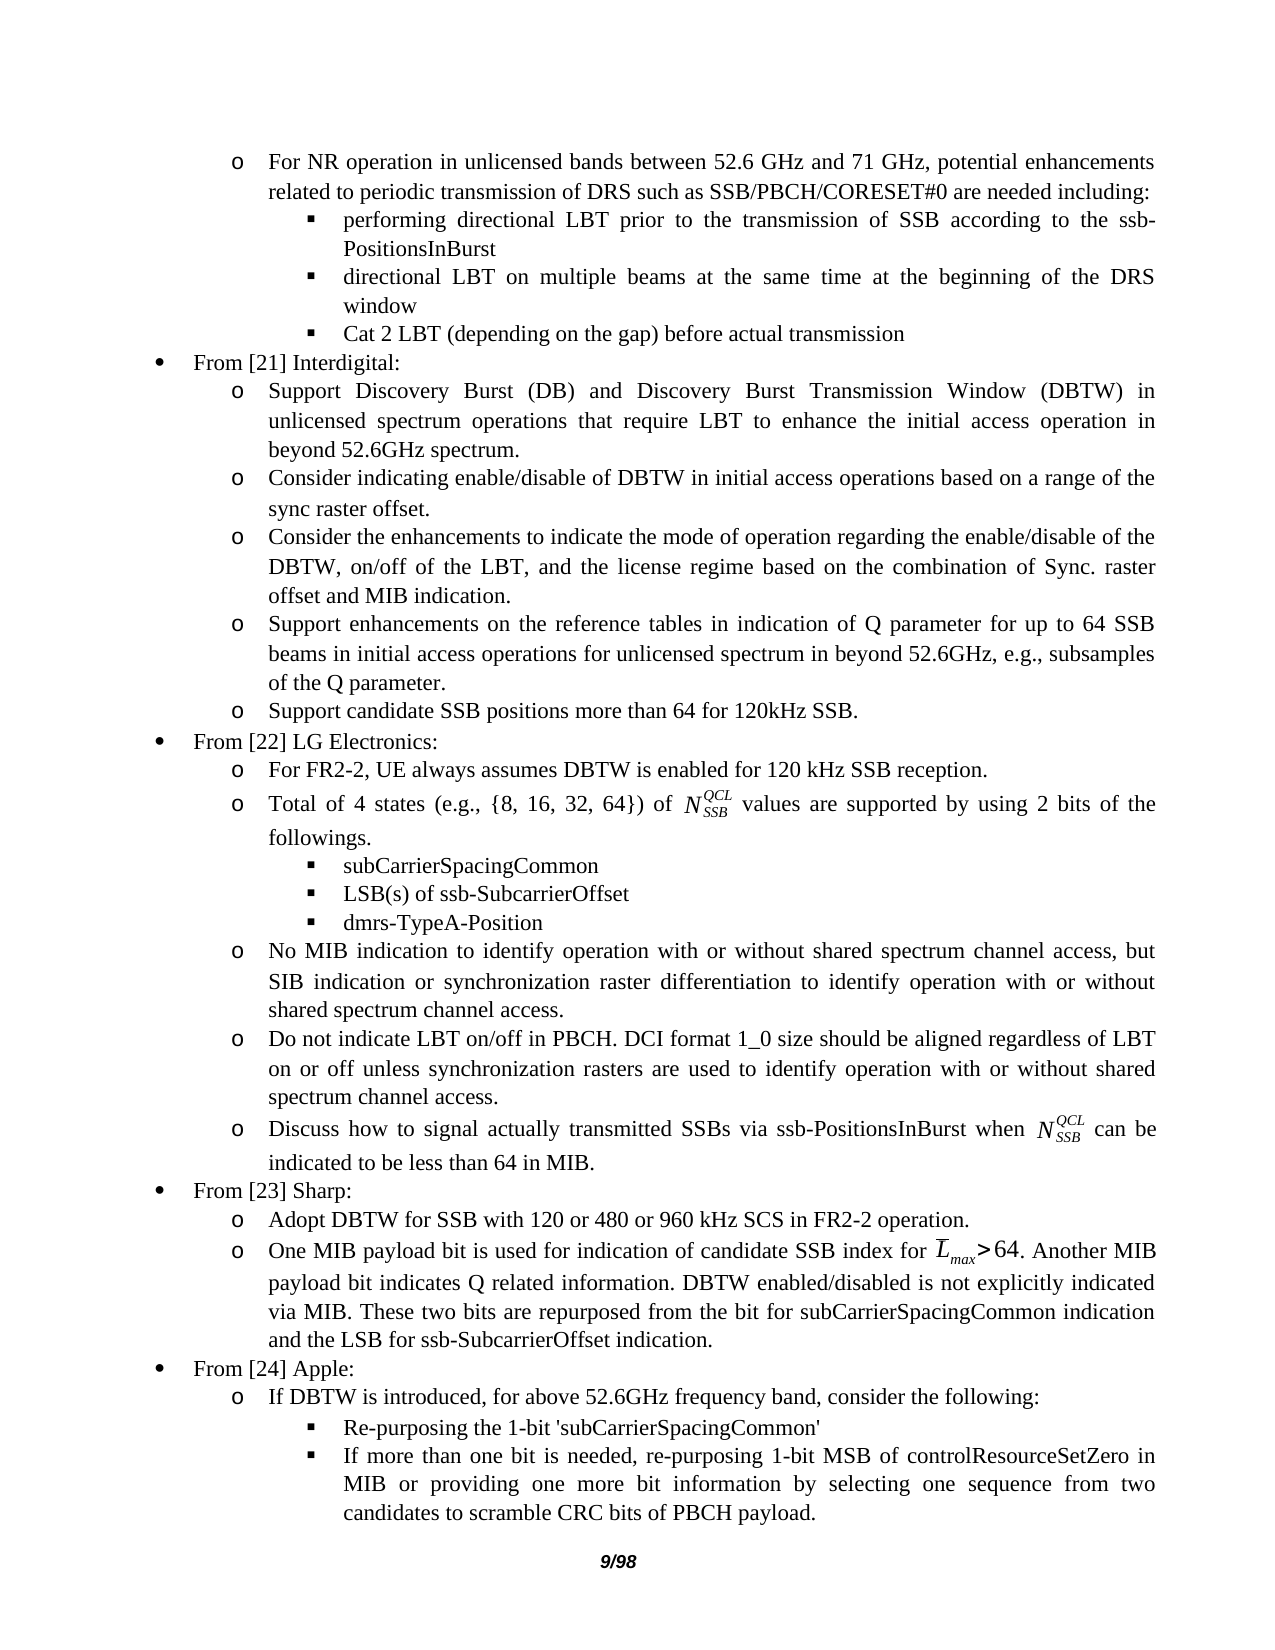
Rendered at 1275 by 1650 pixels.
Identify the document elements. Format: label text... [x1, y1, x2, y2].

list From [23] Sharp: [156, 1177, 1157, 1203]
list No MIB indication to identify operation with or without shared spectrum channel access, but SIB indication or synchronization raster differentiation to identify operation with or without shared spectrum channel access. [231, 937, 1157, 1022]
list Total of 4 states (e.g., {8, 16, 32, 64}) of values are supported by using 2 bits of the followings. [231, 787, 1157, 850]
list Support Discovery Burst (DB) and Discovery Burst Transmission Window (DBTW) in unlicensed spectrum operations that require LBT to enhance the initial access operation in beyond 52.6GHz spectrum. [231, 377, 1157, 462]
list From [21] Interdigital: [156, 349, 1157, 375]
list Re-purposing the 1-bit 'subCarrierSpacingCommon' [306, 1414, 1157, 1440]
list From [22] LG Electronics: [156, 728, 1157, 754]
list Consider the enhancements to indicate the mode of operation regarding the enable/disable of the DBTW, on/off of the LBT, and the license regime based on the combination of Sync. raster offset and MIB indication. [231, 523, 1157, 608]
list Consider indicating enable/disable of DBTW in initial access operations based on a range of the sync raster offset. [231, 464, 1157, 521]
list dmrs-TypeA-Position [306, 909, 1157, 935]
list Support enhancements on the reference tables in indication of Q parameter for up to 64 SSB beams in initial access operations for unlicensed spectrum in beyond 52.6GHz, e.g., subsamples of the Q parameter. [231, 610, 1157, 695]
list One MIB payload bit is used for indication of candidate SSB index for . Another MIB payload bit indicates Q related information. DBTW enabled/disabled is not explicitly indicated via MIB. These two bits are repurposed from the bit for subCarrierSpacingCommon indication and the LSB for ssb-SubcarrierOffset indication. [231, 1236, 1157, 1353]
list Adopt DBTW for SSB with 120 or 480 or 960 kHz SCS in FR2-2 operation. [231, 1206, 1157, 1234]
list From [24] Apple: [156, 1355, 1157, 1381]
list Discuss how to signal actually transmitted SSBs via ssb-PositionsInBurst when can be indicated to be less than 64 in MIB. [231, 1112, 1157, 1175]
list If more than one bit is needed, re-purposing 1-bit MSB of controlResourceSetZero in MIB or providing one more bit information by selecting one sequence from two candidates to scramble CRC bits of PBCH payload. [306, 1442, 1157, 1525]
list Do not indicate LBT on/off in PBCH. DCI format 1_0 size should be aligned regardless of LBT on or off unless synchronization rasters are used to identify operation with or without shared spectrum channel access. [231, 1024, 1157, 1110]
list If DBTW is introduced, for above 52.6GHz frequency band, consider the following: [231, 1383, 1157, 1411]
list For NR operation in unlicensed bands between 52.6 GHz and 71 GHz, potential enhancements related to periodic transmission of DRS such as SSB/PBCH/CORESET#0 are needed including: [231, 148, 1157, 204]
list performing directional LBT prior to the transmission of SSB according to the ssb-PositionsInBurst [306, 206, 1157, 261]
list Support candidate SSB positions more than 64 for 120kHz SSB. [231, 697, 1157, 726]
list LSB(s) of ssb-SubcarrierOffset [306, 881, 1157, 907]
list directional LBT on multiple beams at the same time at the beginning of the DRS window [306, 263, 1157, 318]
list subCarrierSpacingCommon [306, 852, 1157, 878]
list Cat 2 LBT (depending on the gap) before actual transmission [306, 320, 1157, 347]
list For FR2-2, UE always assumes DBTW is enabled for 120 kHz SSB reception. [231, 756, 1157, 784]
